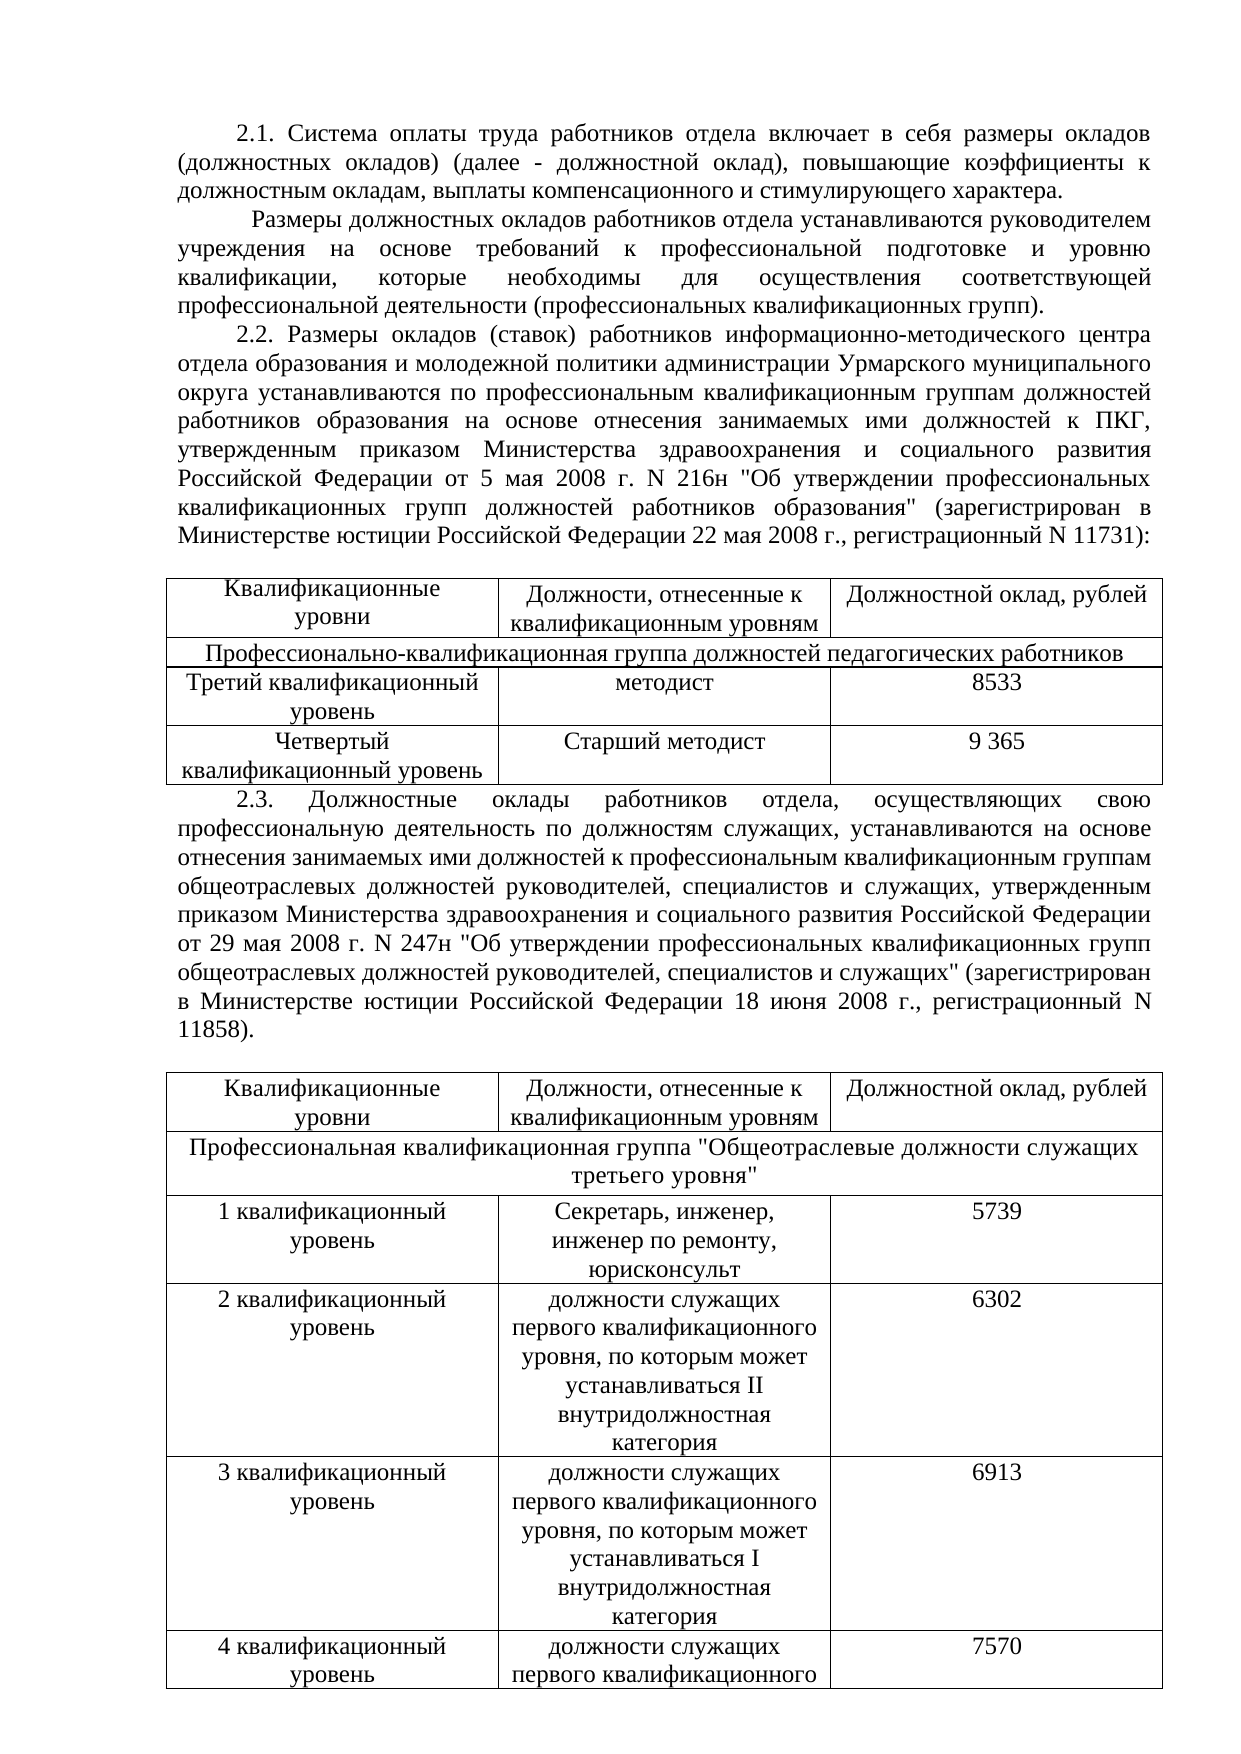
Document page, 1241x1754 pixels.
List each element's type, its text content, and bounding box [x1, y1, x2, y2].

table_cell 6913 [831, 1457, 1162, 1630]
table_cell Старший методист [499, 726, 830, 783]
text Размеры должностных окладов работников отдела устанавливаются руководителем учреждения на основе требований к профессиональной подготовке и уровню квалификации, которые необходимы для осуществления соответствующей профессиональной деятельности (профессиональных квалификационных групп). [177, 204, 1152, 319]
table_header Квалификационные уровни [167, 1073, 498, 1131]
table_header Должностной оклад, рублей [831, 1073, 1162, 1131]
table_cell Третий квалификационный уровень [167, 668, 498, 725]
table_cell 9 365 [831, 726, 1162, 783]
table_header Должностной оклад, рублей [831, 579, 1162, 637]
table_cell должности служащих первого квалификационного уровня, по которым может устанавливаться II внутридолжностная категория [499, 1284, 830, 1456]
table_cell 7570 [831, 1631, 1162, 1688]
table_header Должности, отнесенные к квалификационным уровням [499, 579, 830, 637]
table_cell 2 квалификационный уровень [167, 1284, 498, 1456]
table_cell 5739 [831, 1196, 1162, 1283]
table_cell Четвертый квалификационный уровень [167, 726, 498, 783]
table_header Квалификационные уровни [167, 579, 498, 637]
table_cell 1 квалификационный уровень [167, 1196, 498, 1283]
table_cell должности служащих первого квалификационного уровня, по которым может устанавливаться I внутридолжностная категория [499, 1457, 830, 1630]
table_cell Секретарь, инженер, инженер по ремонту, юрисконсульт [499, 1196, 830, 1283]
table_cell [499, 1631, 830, 1688]
table_cell 6302 [831, 1284, 1162, 1456]
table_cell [167, 1631, 498, 1688]
table_cell методист [499, 668, 830, 725]
table_cell 3 квалификационный уровень [167, 1457, 498, 1630]
text 2.3. Должностные оклады работников отдела, осуществляющих свою профессиональную деятельность по должностям служащих, устанавливаются на основе отнесения занимаемых ими должностей к профессиональным квалификационным группам общеотраслевых должностей руководителей, специалистов и служащих, утвержденным приказом Министерства здравоохранения и социального развития Российской Федерации от 29 мая 2008 г. N 247н "Об утверждении профессиональных квалификационных групп общеотраслевых должностей руководителей, специалистов и служащих" (зарегистрирован в Министерстве юстиции Российской Федерации 18 июня 2008 г., регистрационный N 11858). [177, 785, 1152, 1043]
table_cell 8533 [831, 668, 1162, 725]
table_header Должности, отнесенные к квалификационным уровням [499, 1073, 830, 1131]
table_cell Профессиональная квалификационная группа "Общеотраслевые должности служащих третьего уровня" [167, 1132, 1162, 1195]
text 2.2. Размеры окладов (ставок) работников информационно-методического центра отдела образования и молодежной политики администрации Урмарского муниципального округа устанавливаются по профессиональным квалификационным группам должностей работников образования на основе отнесения занимаемых ими должностей к ПКГ, утвержденным приказом Министерства здравоохранения и социального развития Российской Федерации от 5 мая 2008 г. N 216н "Об утверждении профессиональных квалификационных групп должностей работников образования" (зарегистрирован в Министерстве юстиции Российской Федерации 22 мая 2008 г., регистрационный N 11731): [177, 319, 1152, 549]
table_cell Профессионально-квалификационная группа должностей педагогических работников [167, 638, 1162, 666]
text 2.1. Система оплаты труда работников отдела включает в себя размеры окладов (должностных окладов) (далее - должностной оклад), повышающие коэффициенты к должностным окладам, выплаты компенсационного и стимулирующего характера. [177, 118, 1152, 204]
